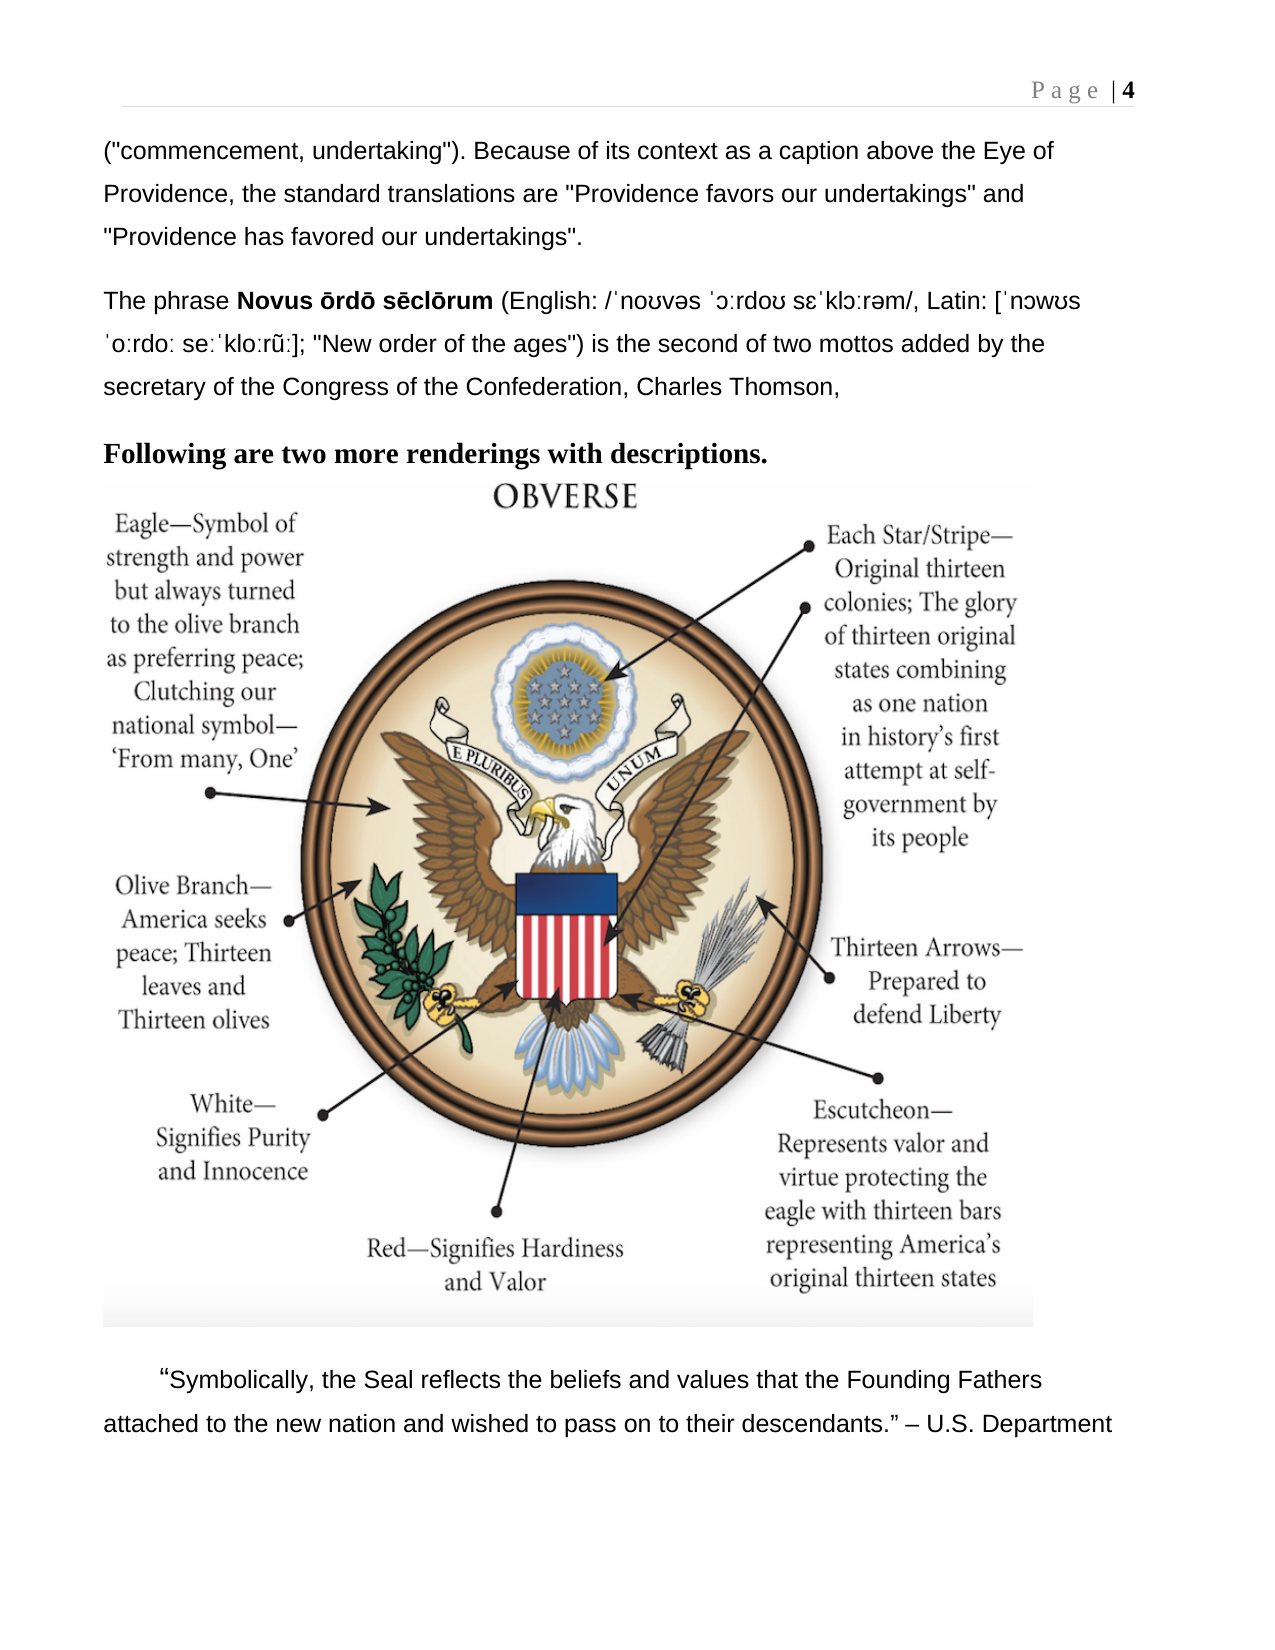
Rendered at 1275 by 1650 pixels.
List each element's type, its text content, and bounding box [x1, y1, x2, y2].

text The phrase Novus ōrdō sēclōrum (English: /ˈnoʊvəs ˈɔːrdoʊ sɛˈklɔːrəm/, Latin: [ˈnɔwʊs ˈoːrdoː seːˈkloːrũː]; "New order of the ages") is the second of two mottos added by the secretary of the Congress of the Confederation, Charles Thomson, [103, 286, 1134, 401]
picture [103, 483, 1034, 1327]
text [103, 136, 1134, 251]
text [103, 1362, 1134, 1438]
